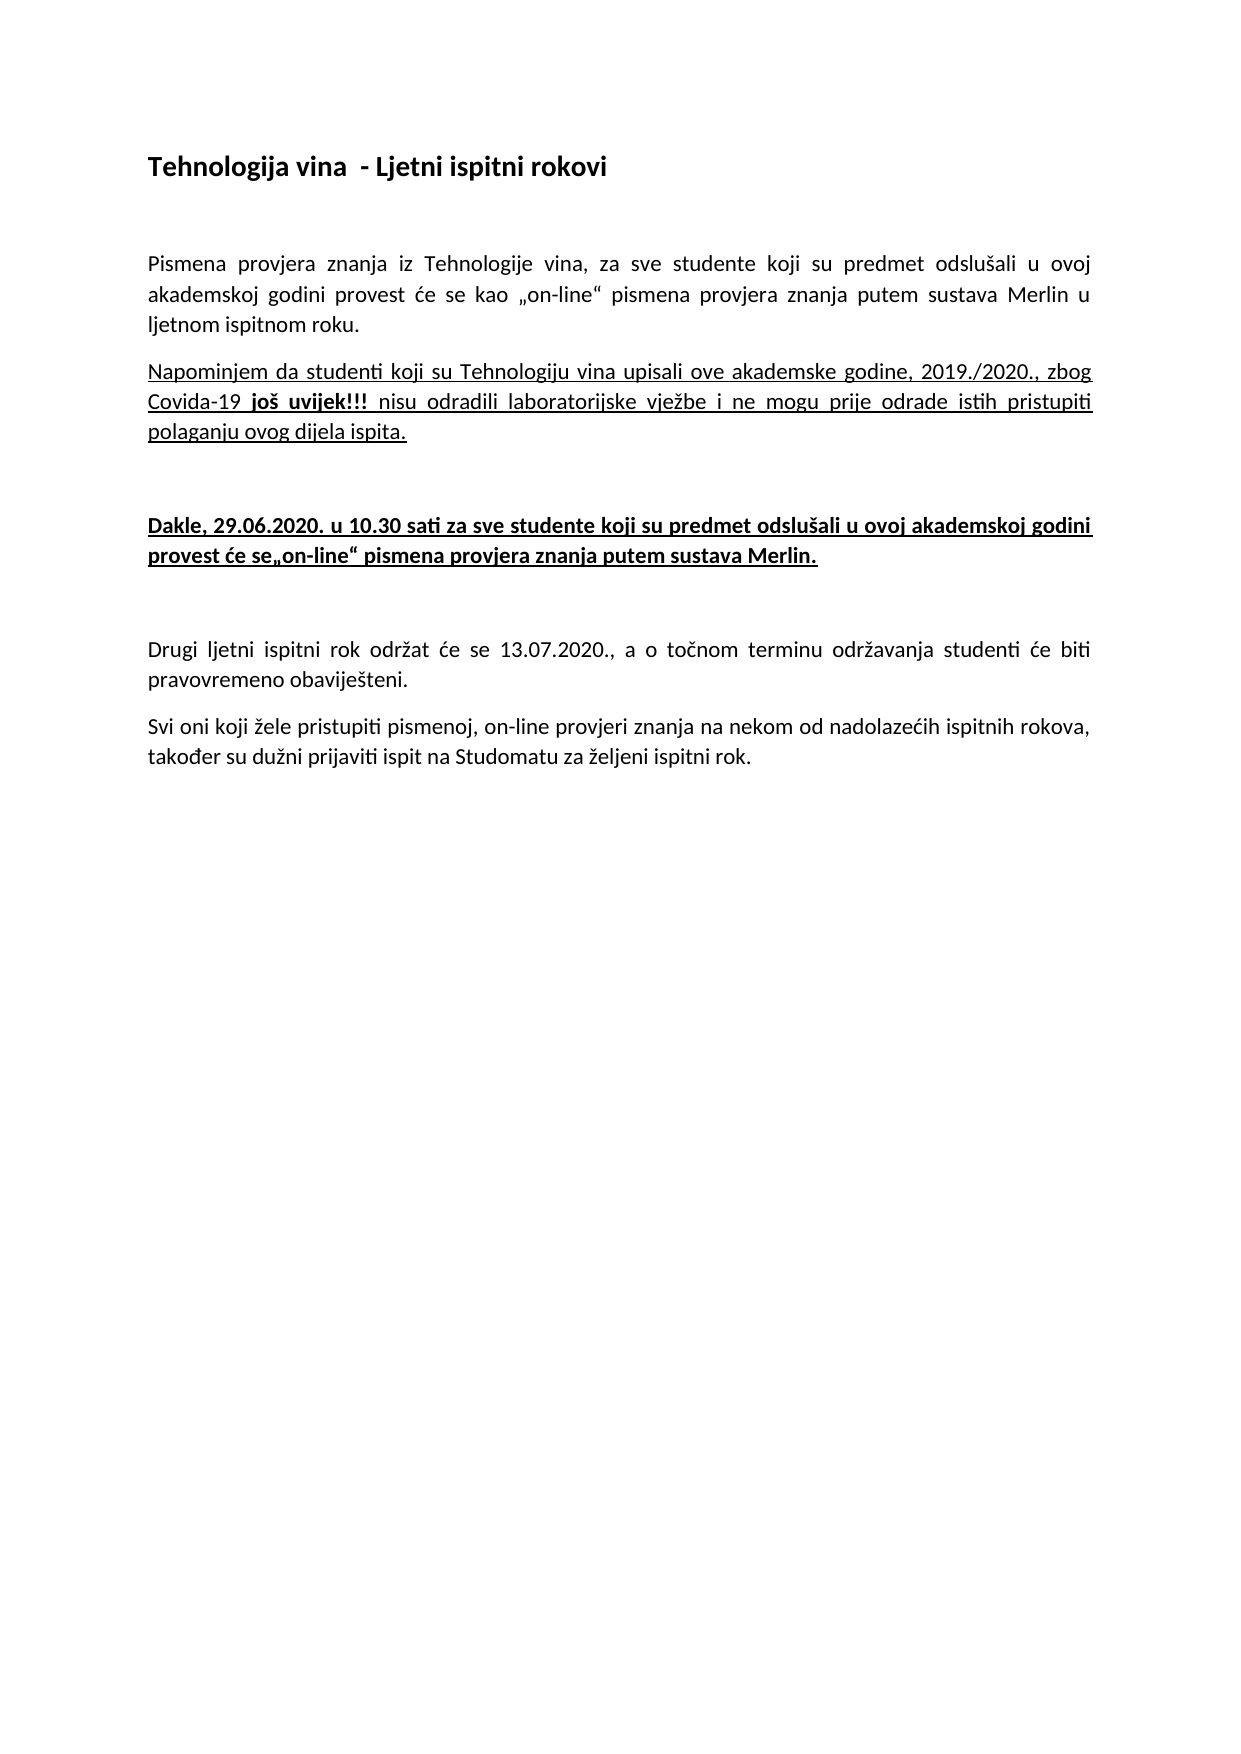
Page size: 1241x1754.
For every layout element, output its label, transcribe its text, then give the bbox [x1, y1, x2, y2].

text Svi oni koji žele pristupiti pismenoj, on-line provjeri znanja na nekom od nadolazećih ispitnih rokova, također su dužni prijaviti ispit na Studomatu za željeni ispitni rok. [148, 712, 1093, 770]
text Tehnologija vina - Ljetni ispitni rokovi [148, 148, 1093, 183]
text Napominjem da studenti koji su Tehnologiju vina upisali ove akademske godine, 2019./2020., zbog Covida-19 još uvijek!!! nisu odradili laboratorijske vježbe i ne mogu prije odrade istih pristupiti polaganju ovog dijela ispita. [148, 382, 1093, 411]
text Dakle, 29.06.2020. u 10.30 sati za sve studente koji su predmet odslušali u ovoj akademskoj godini provest će se„on-line“ pismena provjera znanja putem sustava Merlin. [148, 511, 1093, 535]
text Napominjem da studenti koji su Tehnologiju vina upisali ove akademske godine, 2019./2020., zbog Covida-19 još uvijek!!! nisu odradili laboratorijske vježbe i ne mogu prije odrade istih pristupiti polaganju ovog dijela ispita. [148, 357, 1093, 381]
text Dakle, 29.06.2020. u 10.30 sati za sve studente koji su predmet odslušali u ovoj akademskoj godini provest će se„on-line“ pismena provjera znanja putem sustava Merlin. [148, 537, 1093, 569]
text Drugi ljetni ispitni rok održat će se 13.07.2020., a o točnom terminu održavanja studenti će biti pravovremeno obaviješteni. [148, 635, 1093, 693]
text Pismena provjera znanja iz Tehnologije vina, za sve studente koji su predmet odslušali u ovoj akademskoj godini provest će se kao „on-line“ pismena provjera znanja putem sustava Merlin u ljetnom ispitnom roku. [148, 249, 1093, 338]
text Napominjem da studenti koji su Tehnologiju vina upisali ove akademske godine, 2019./2020., zbog Covida-19 još uvijek!!! nisu odradili laboratorijske vježbe i ne mogu prije odrade istih pristupiti polaganju ovog dijela ispita. [148, 413, 1093, 445]
